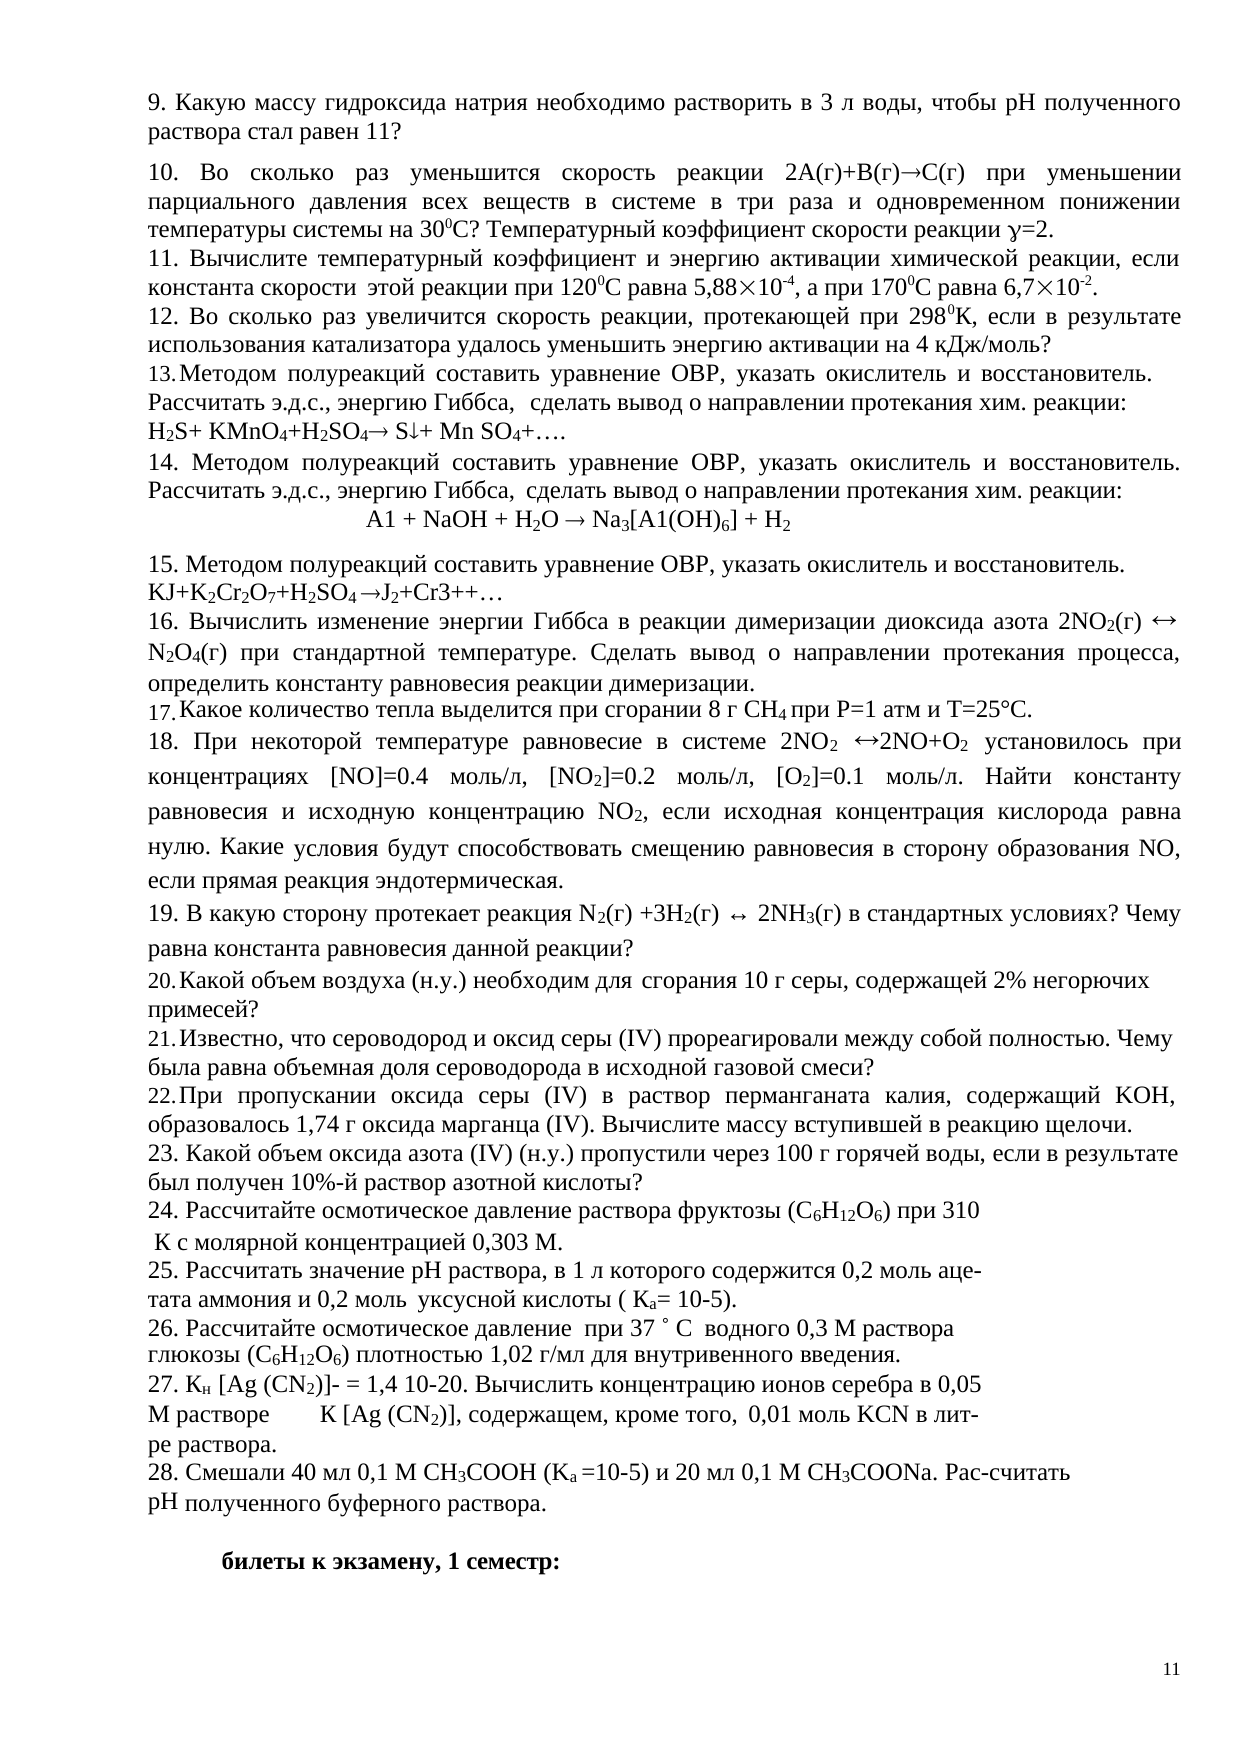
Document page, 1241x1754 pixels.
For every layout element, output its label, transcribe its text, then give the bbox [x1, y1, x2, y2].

list При некоторой температуре равновесие в системе 2NO2 2NO+O2 установилось при концентрациях [NO]=0.4 моль/л, [NO2]=0.2 моль/л, [O2]=0.1 моль/л. Найти константу равновесия и исходную концентрацию NO2, если исходная концентрация кислорода равна нулю. Какие условия будут способствовать смещению равновесия в сторону образования NO, если прямая реакция эндотермическая. [148, 726, 1182, 894]
text N2O4(г) при стандартной температуре. Сделать вывод о направлении протекания процесса, определить константу равновесия реакции димеризации. [148, 637, 1181, 697]
list Смешали 40 мл 0,1 М CH3COOH (Ka =10-5) и 20 мл 0,1 М CH3COONa. Рас-считать рН полученного буферного раствора. [148, 1459, 1101, 1517]
list Рассчитайте осмотическое давление раствора фруктозы (С6H12O6) при 310 К с молярной концентрацией 0,303 М. [148, 1196, 981, 1255]
list Известно, что сероводород и оксид серы (IV) прореагировали между собой полностью. Чему была равна объемная доля сероводорода в исходной газовой смеси? [148, 1023, 1182, 1081]
list Вычислите температурный коэффициент и энергию активации химической реакции, если константа скорости этой реакции при 1200С равна 5,8810-4, а при 1700С равна 6,710-2. [148, 243, 1181, 301]
list Методом полуреакций составить уравнение ОВР, указать окислитель и восстановитель. Рассчитать э.д.с., энергию Гиббса, сделать вывод о направлении протекания хим. реакции: [148, 447, 1181, 504]
list Кн [Ag (CN2)]- = 1,4 10-20. Вычислить концентрацию ионов серебра в 0,05 М растворе К [Ag (CN2)], содержащем, кроме того, 0,01 моль KCN в лит- ре раствора. [148, 1371, 982, 1458]
list Какой объем оксида азота (IV) (н.у.) пропустили через 100 г горячей воды, если в результате был получен 10%-й раствор азотной кислоты? [148, 1138, 1181, 1196]
subtitle билеты к экзамену, 1 семестр: [221, 1546, 1240, 1575]
list Вычислить изменение энергии Гиббса в реакции димеризации диоксида азота 2NO2(г)  [148, 608, 1240, 637]
list Какую массу гидроксида натрия необходимо растворить в 3 л воды, чтобы рН полученного раствора стал равен 11? [148, 87, 1181, 144]
list Во сколько раз уменьшится скорость реакции 2А(г)+В(г)С(г) при уменьшении парциального давления всех веществ в системе в три раза и одновременном понижении температуры системы на 300С? Температурный коэффициент скорости реакции =2. [148, 157, 1182, 243]
list При пропускании оксида серы (IV) в раствор перманганата калия, содержащий KOH, образовалось 1,74 г оксида марганца (IV). Вычислите массу вступившей в реакцию щелочи. [148, 1081, 1182, 1138]
list Рассчитать значение рН раствора, в 1 л которого содержится 0,2 моль аце- тата аммония и 0,2 моль уксусной кислоты ( Ка= 10-5). [148, 1255, 982, 1315]
text A1 + NaOH + Н2О  Na3[A1(OH)6] + Н2 [366, 504, 1240, 537]
list Методом полуреакций составить уравнение ОВР, указать окислитель и восстановитель. Рассчитать э.д.с., энергию Гиббса, сделать вывод о направлении протекания хим. реакции: H2S+ KMnO4+H2SO4 S+ Mn SO4+…. [148, 358, 1181, 447]
list Какой объем воздуха (н.у.) необходим для сгорания 10 г серы, содержащей 2% негорючих примесей? [148, 966, 1181, 1023]
list В какую сторону протекает реакция N2(г) +3H2(г) ↔ 2NH3(г) в стандартных условиях? Чему равна константа равновесия данной реакции? [148, 898, 1181, 962]
text глюкозы (С6H12O6) плотностью 1,02 г/мл для внутривенного введения. [148, 1342, 1240, 1371]
list Методом полуреакций составить уравнение ОВР, указать окислитель и восстановитель. KJ+K2Cr2O7+H2SO4 J2+Cr3++… [148, 549, 1126, 608]
list Рассчитайте осмотическое давление при 37 ˚ С водного 0,3 М раствора [148, 1315, 1240, 1342]
list Какое количество тепла выделится при сгорании 8 г СН4 при Р=1 атм и Т=25°С. [148, 697, 1240, 726]
list Во сколько раз увеличится скорость реакции, протекающей при 2980К, если в результате использования катализатора удалось уменьшить энергию активации на 4 кДж/моль? [148, 301, 1182, 358]
